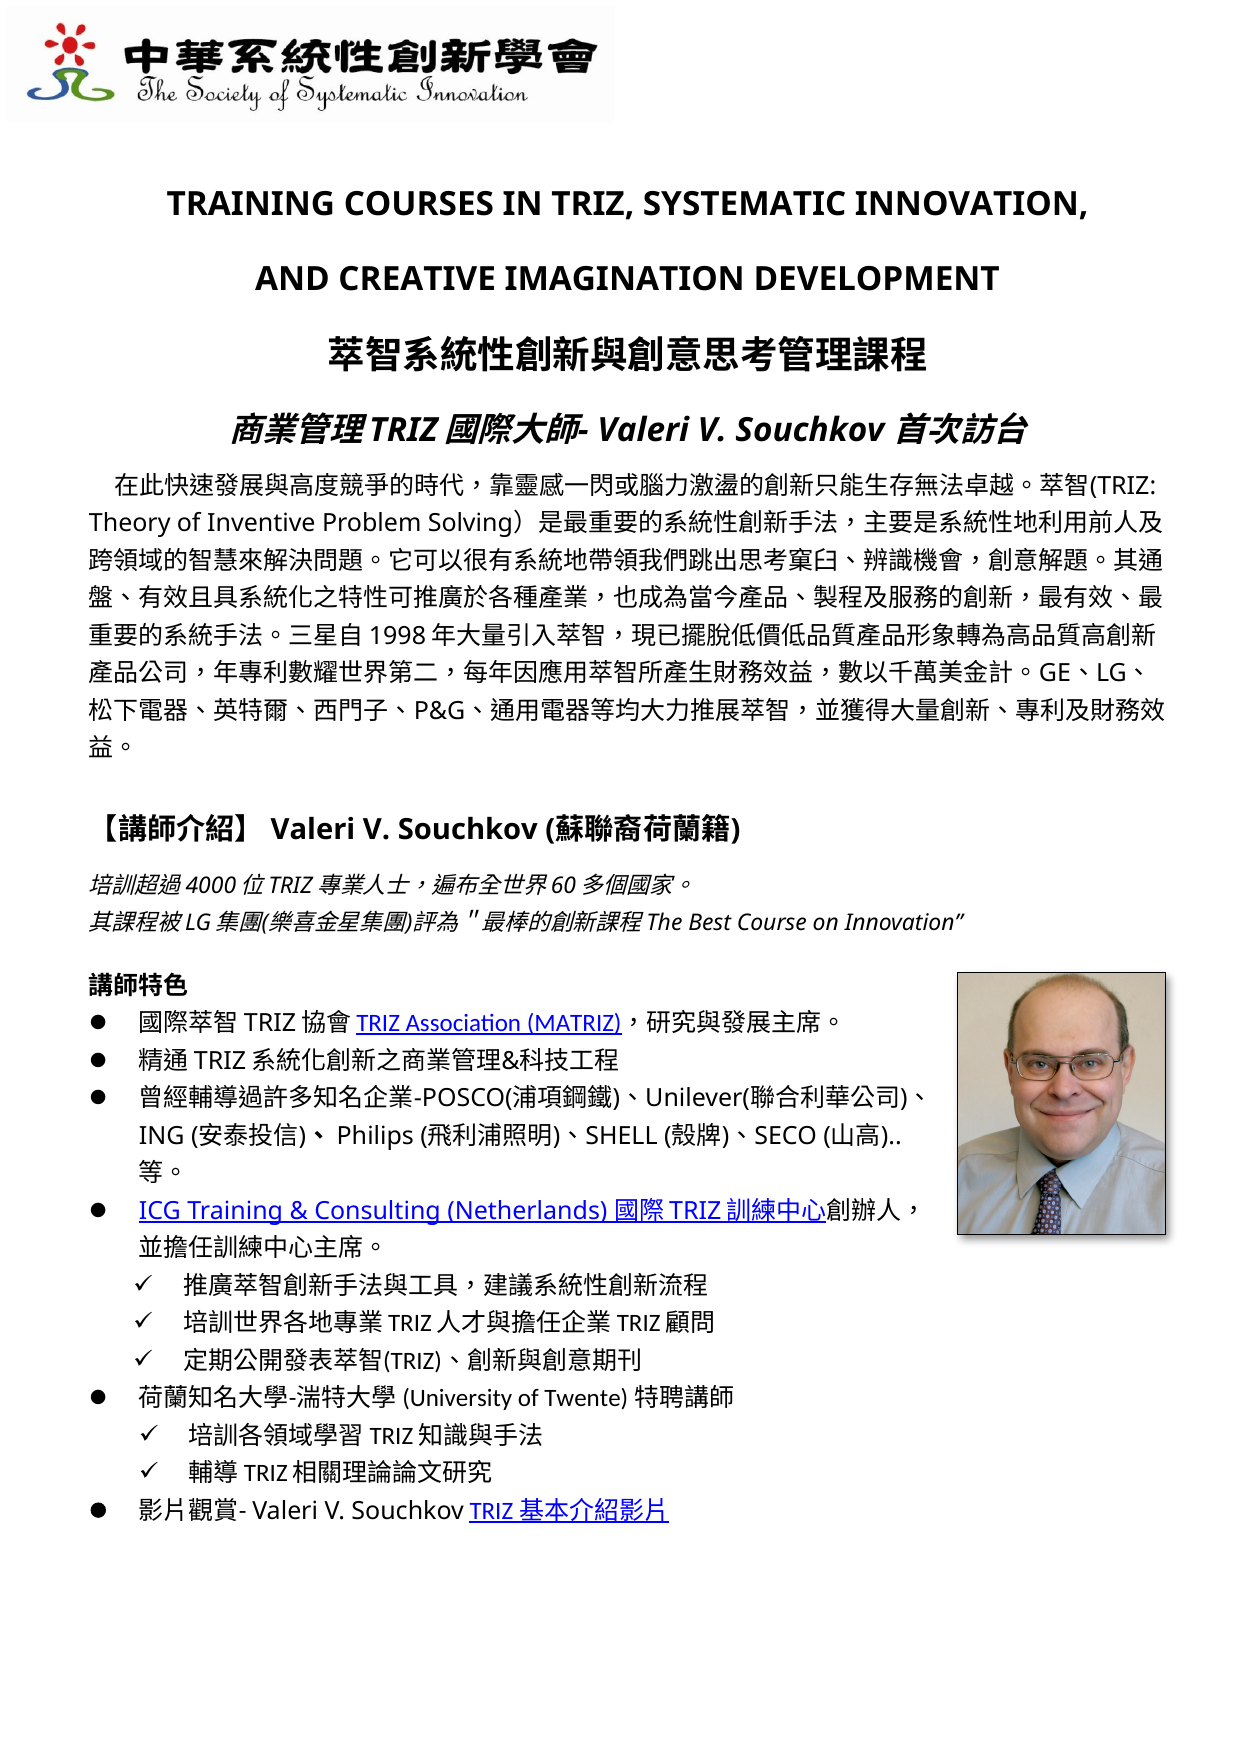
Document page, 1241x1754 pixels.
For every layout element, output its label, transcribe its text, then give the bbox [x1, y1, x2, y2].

list 荷蘭知名大學-湍特大學 (University of Twente) 特聘講師 [89, 1377, 1167, 1414]
list 國際萃智TRIZ協會TRIZ Association (MATRIZ)，研究與發展主席。 [89, 1002, 1167, 1039]
text 【講師介紹】 Valeri V. Souchkov (蘇聯裔荷蘭籍) [89, 789, 1167, 864]
list 培訓世界各地專業TRIZ人才與擔任企業TRIZ顧問 [133, 1302, 1167, 1339]
text 商業管理TRIZ國際大師- Valeri V. Souchkov 首次訪台 [89, 389, 1167, 464]
text 培訓超過 4000位TRIZ專業人士，遍布全世界60多個國家。 [89, 864, 1167, 902]
text 在此快速發展與高度競爭的時代，靠靈感一閃或腦力激盪的創新只能生存無法卓越。萃智(TRIZ: Theory of Inventive Problem Solving）是最重要的系統性創新手法，主要是系統性地利用前人及跨領域的智慧來解決問題。它可以很有系統地帶領我們跳出思考窠臼、辨識機會，創意解題。其通盤、有效且具系統化之特性可推廣於各種產業，也成為當今產品、製程及服務的創新，最有效、最重要的系統手法。三星自1998年大量引入萃智，現已擺脫低價低品質產品形象轉為高品質高創新產品公司，年專利數耀世界第二，每年因應用萃智所產生財務效益，數以千萬美金計。GE、LG、松下電器、英特爾、西門子、P&G、通用電器等均大力推展萃智，並獲得大量創新、專利及財務效益。 [89, 464, 1167, 764]
list 輔導TRIZ相關理論論文研究 [139, 1452, 1167, 1489]
list 精通TRIZ系統化創新之商業管理&科技工程 [89, 1039, 1167, 1077]
text 其課程被LG集團(樂喜金星集團)評為＂最棒的創新課程The Best Course on Innovation” [89, 902, 1167, 939]
list 曾經輔導過許多知名企業-POSCO(浦項鋼鐵)、Unilever(聯合利華公司)、ING (安泰投信)、 Philips (飛利浦照明)、SHELL (殼牌)、SECO (山高)..等。 [89, 1077, 1167, 1189]
text 講師特色 [89, 964, 1167, 1002]
list 推廣萃智創新手法與工具，建議系統性創新流程 [133, 1264, 1167, 1302]
list 影片觀賞- Valeri V. Souchkov TRIZ 基本介紹影片 [89, 1489, 1167, 1527]
text TRAINING COURSES IN TRIZ, SYSTEMATIC INNOVATION, [89, 164, 1167, 239]
text AND CREATIVE IMAGINATION DEVELOPMENT [89, 239, 1167, 314]
picture [6, 6, 615, 123]
list 培訓各領域學習 TRIZ 知識與手法 [139, 1414, 1167, 1452]
text 萃智系統性創新與創意思考管理課程 [89, 314, 1167, 389]
list 定期公開發表萃智(TRIZ)、創新與創意期刊 [133, 1339, 1167, 1377]
list ICG Training & Consulting (Netherlands) 國際TRIZ訓練中心創辦人，並擔任訓練中心主席。 [89, 1189, 1167, 1264]
